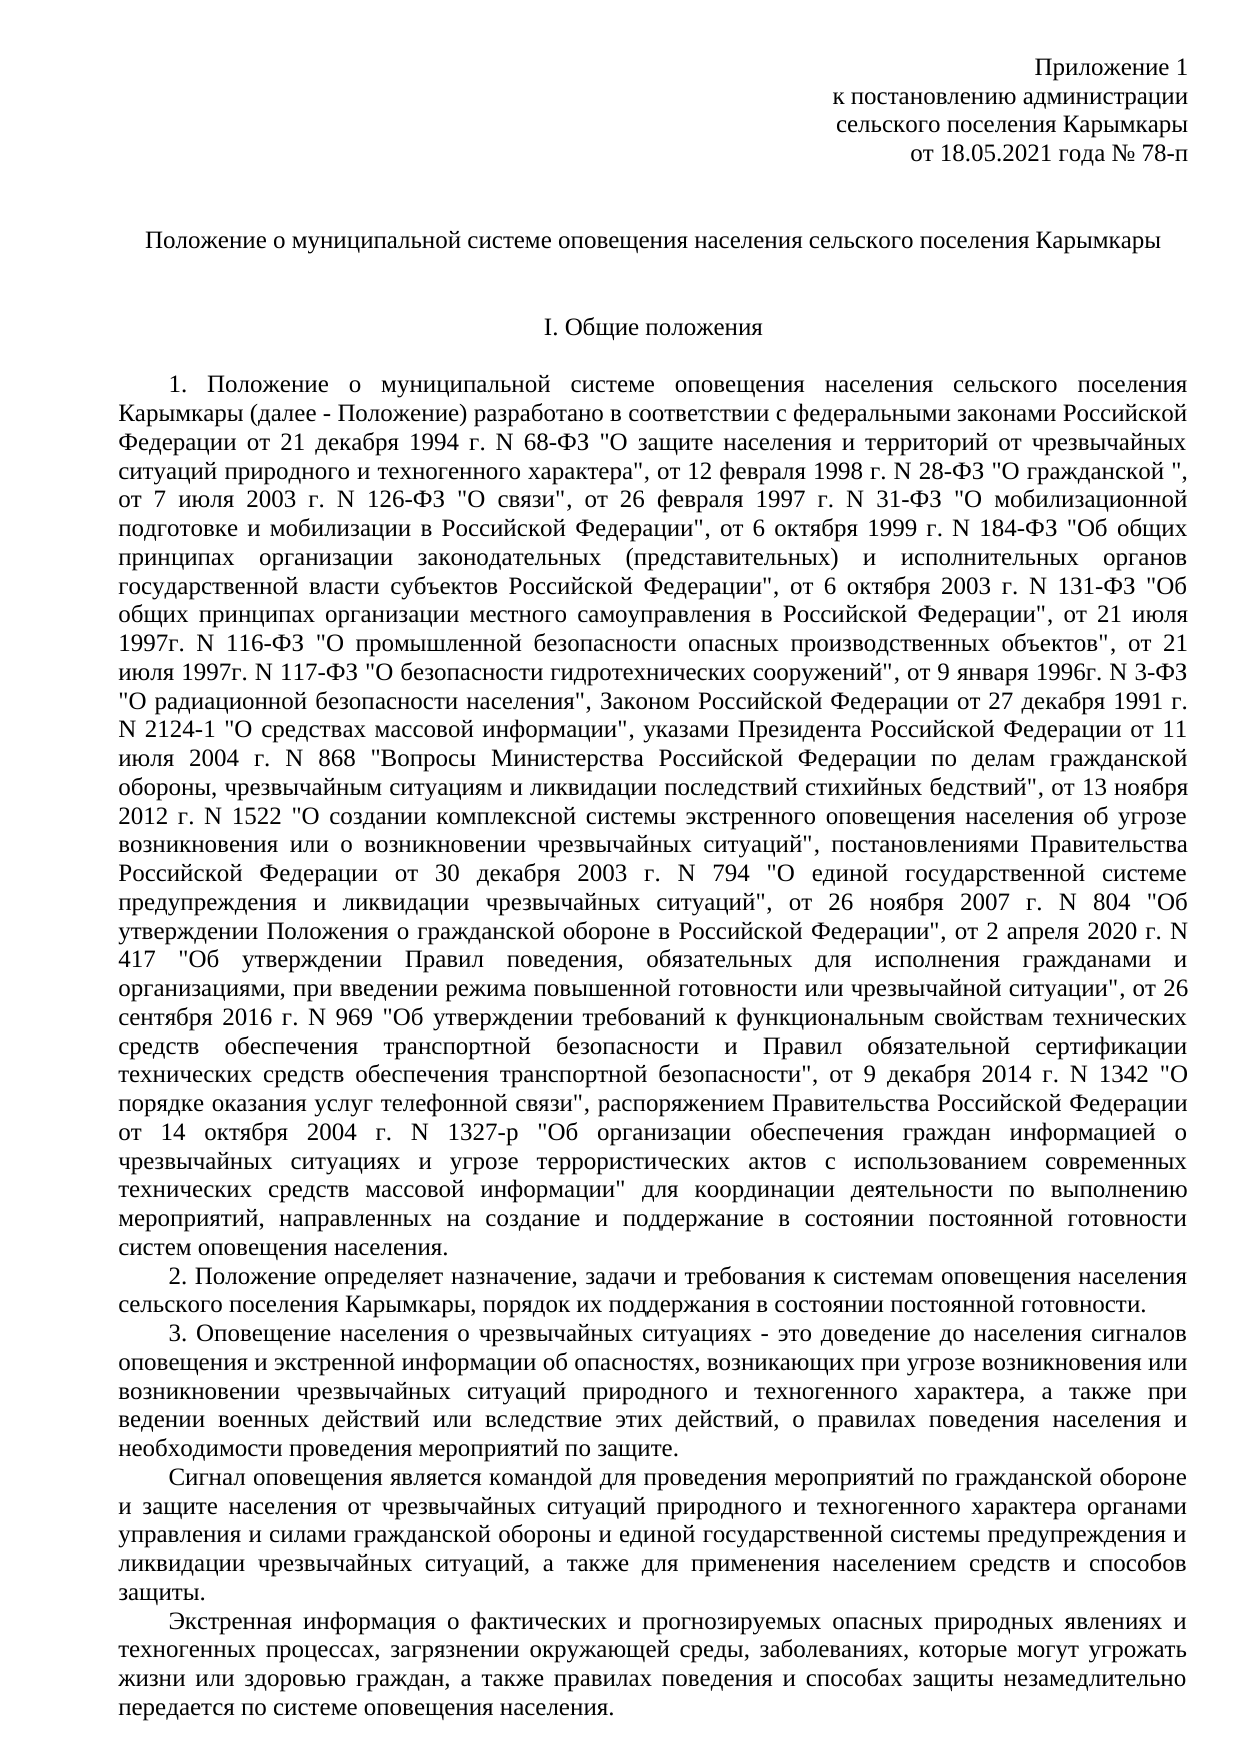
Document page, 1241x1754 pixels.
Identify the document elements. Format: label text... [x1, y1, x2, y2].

text Экстренная информация о фактических и прогнозируемых опасных природных явлениях и техногенных процессах, загрязнении окружающей среды, заболеваниях, которые могут угрожать жизни или здоровью граждан, а также правилах поведения и способах защиты незамедлительно передается по системе оповещения населения. [118, 1606, 1188, 1721]
text Положение о муниципальной системе оповещения населения сельского поселения Карымкары [118, 196, 1188, 254]
text Сигнал оповещения является командой для проведения мероприятий по гражданской обороне и защите населения от чрезвычайных ситуаций природного и техногенного характера органами управления и силами гражданской обороны и единой государственной системы предупреждения и ликвидации чрезвычайных ситуаций, а также для применения населением средств и способов защиты. [118, 1462, 1188, 1606]
text 3. Оповещение населения о чрезвычайных ситуациях - это доведение до населения сигналов оповещения и экстренной информации об опасностях, возникающих при угрозе возникновения или возникновении чрезвычайных ситуаций природного и техногенного характера, а также при ведении военных действий или вследствие этих действий, о правилах поведения населения и необходимости проведения мероприятий по защите. [118, 1318, 1188, 1462]
text I. Общие положения [118, 283, 1188, 340]
text 2. Положение определяет назначение, задачи и требования к системам оповещения населения сельского поселения Карымкары, порядок их поддержания в состоянии постоянной готовности. [118, 1261, 1188, 1318]
text 1. Положение о муниципальной системе оповещения населения сельского поселения Карымкары (далее - Положение) разработано в соответствии с федеральными законами Российской Федерации от 21 декабря 1994 г. N 68-ФЗ "О защите населения и территорий от чрезвычайных ситуаций природного и техногенного характера", от 12 февраля 1998 г. N 28-ФЗ "О гражданской ", от 7 июля 2003 г. N 126-ФЗ "О связи", от 26 февраля 1997 г. N 31-ФЗ "О мобилизационной подготовке и мобилизации в Российской Федерации", от 6 октября 1999 г. N 184-ФЗ "Об общих принципах организации законодательных (представительных) и исполнительных органов государственной власти субъектов Российской Федерации", от 6 октября 2003 г. N 131-ФЗ "Об общих принципах организации местного самоуправления в Российской Федерации", от 21 июля 1997г. N 116-ФЗ "О промышленной безопасности опасных производственных объектов", от 21 июля 1997г. N 117-ФЗ "О безопасности гидротехнических сооружений", от 9 января 1996г. N 3-ФЗ "О радиационной безопасности населения", Законом Российской Федерации от 27 декабря 1991 г. N 2124-1 "О средствах массовой информации", указами Президента Российской Федерации от 11 июля 2004 г. N 868 "Вопросы Министерства Российской Федерации по делам гражданской обороны, чрезвычайным ситуациям и ликвидации последствий стихийных бедствий", от 13 ноября 2012 г. N 1522 "О создании комплексной системы экстренного оповещения населения об угрозе возникновения или о возникновении чрезвычайных ситуаций", постановлениями Правительства Российской Федерации от 30 декабря 2003 г. N 794 "О единой государственной системе предупреждения и ликвидации чрезвычайных ситуаций", от 26 ноября 2007 г. N 804 "Об утверждении Положения о гражданской обороне в Российской Федерации", от 2 апреля 2020 г. N 417 "Об утверждении Правил поведения, обязательных для исполнения гражданами и организациями, при введении режима повышенной готовности или чрезвычайной ситуации", от 26 сентября 2016 г. N 969 "Об утверждении требований к функциональным свойствам технических средств обеспечения транспортной безопасности и Правил обязательной сертификации технических средств обеспечения транспортной безопасности", от 9 декабря 2014 г. N 1342 "О порядке оказания услуг телефонной связи", распоряжением Правительства Российской Федерации от 14 октября 2004 г. N 1327-р "Об организации обеспечения граждан информацией о чрезвычайных ситуациях и угрозе террористических актов с использованием современных технических средств массовой информации" для координации деятельности по выполнению мероприятий, направленных на создание и поддержание в состоянии постоянной готовности систем оповещения населения. [118, 369, 1188, 1261]
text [118, 52, 1188, 167]
